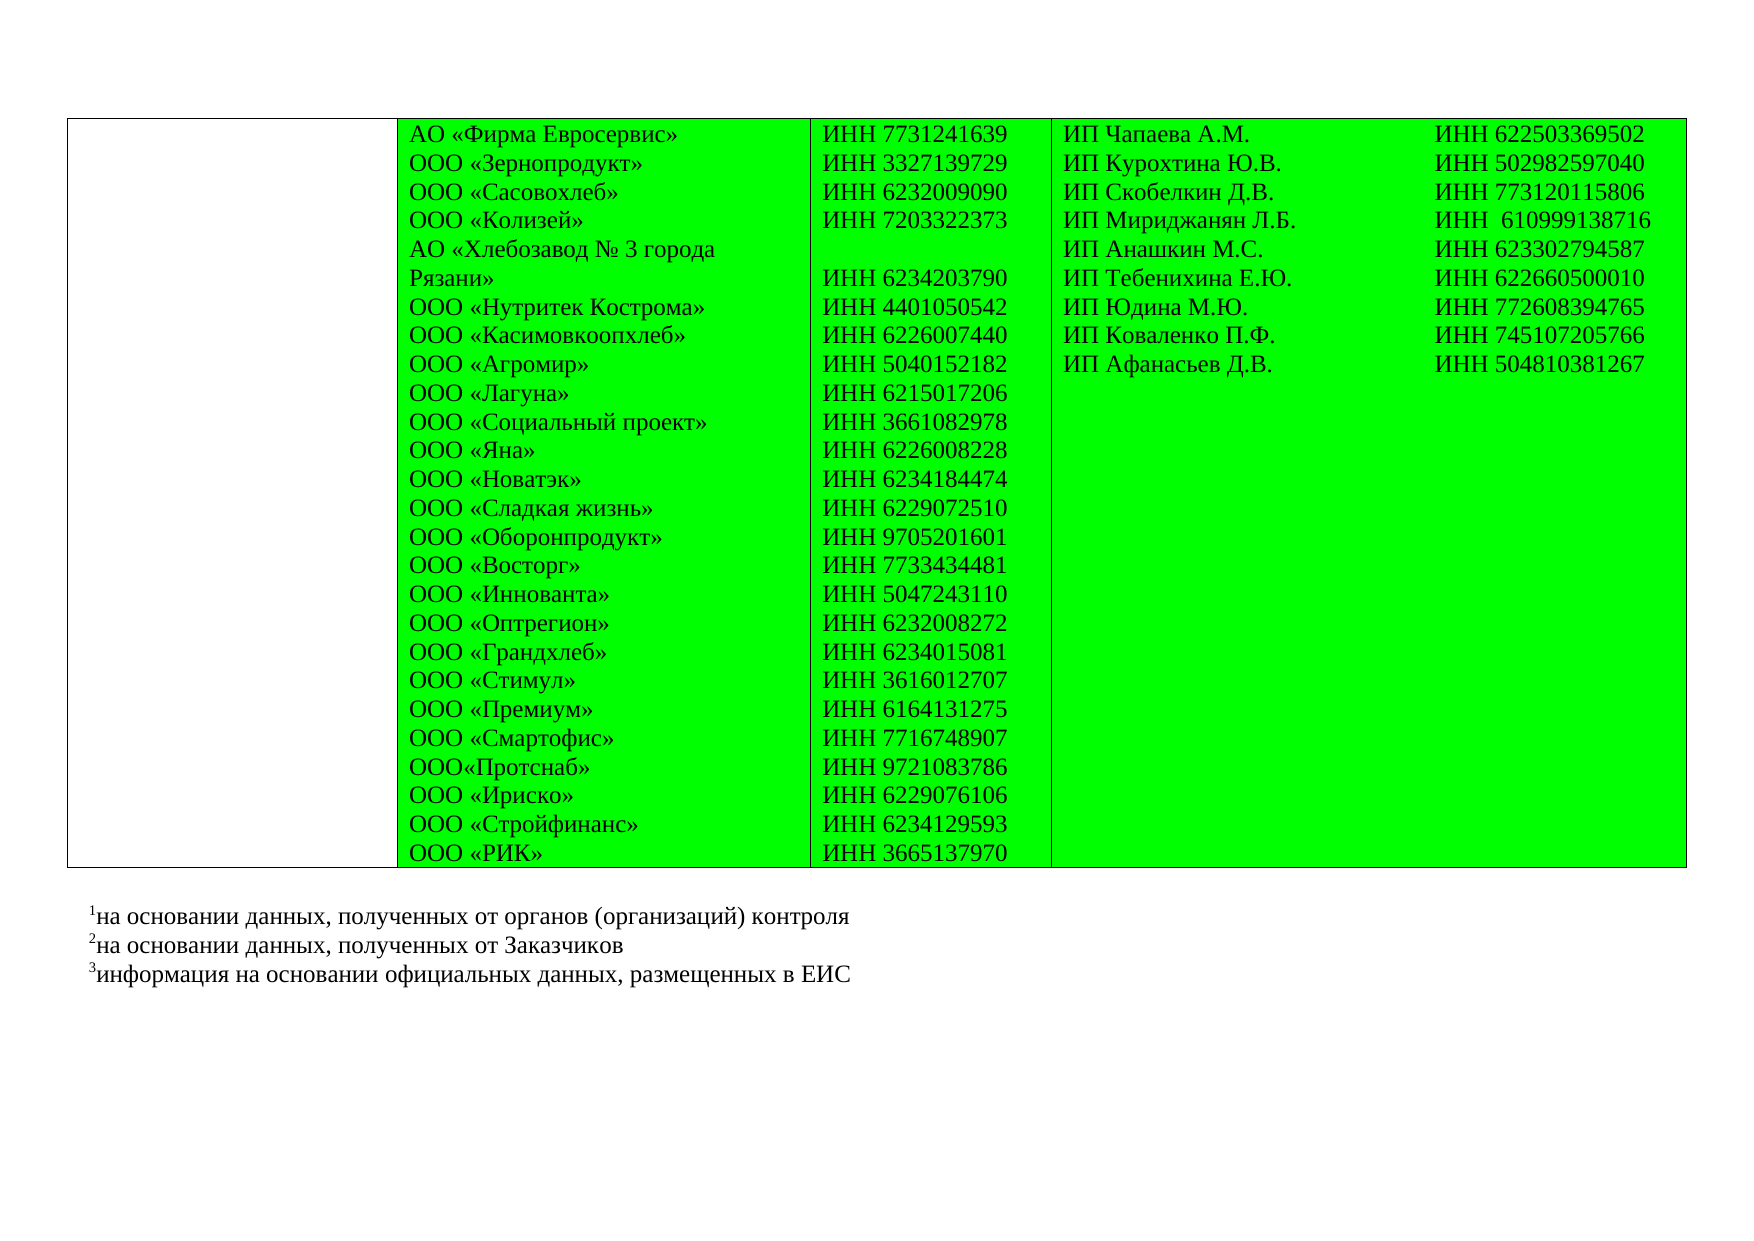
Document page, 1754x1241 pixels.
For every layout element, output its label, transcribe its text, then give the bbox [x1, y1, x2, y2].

table_cell [68, 119, 397, 867]
text 1на основании данных, полученных от органов (организаций) контроля [89, 901, 1665, 930]
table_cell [1423, 119, 1686, 867]
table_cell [398, 119, 810, 867]
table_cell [811, 119, 1051, 867]
text 2на основании данных, полученных от Заказчиков [89, 930, 1665, 959]
text 3информация на основании официальных данных, размещенных в ЕИС [89, 959, 1665, 988]
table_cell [1052, 119, 1423, 867]
